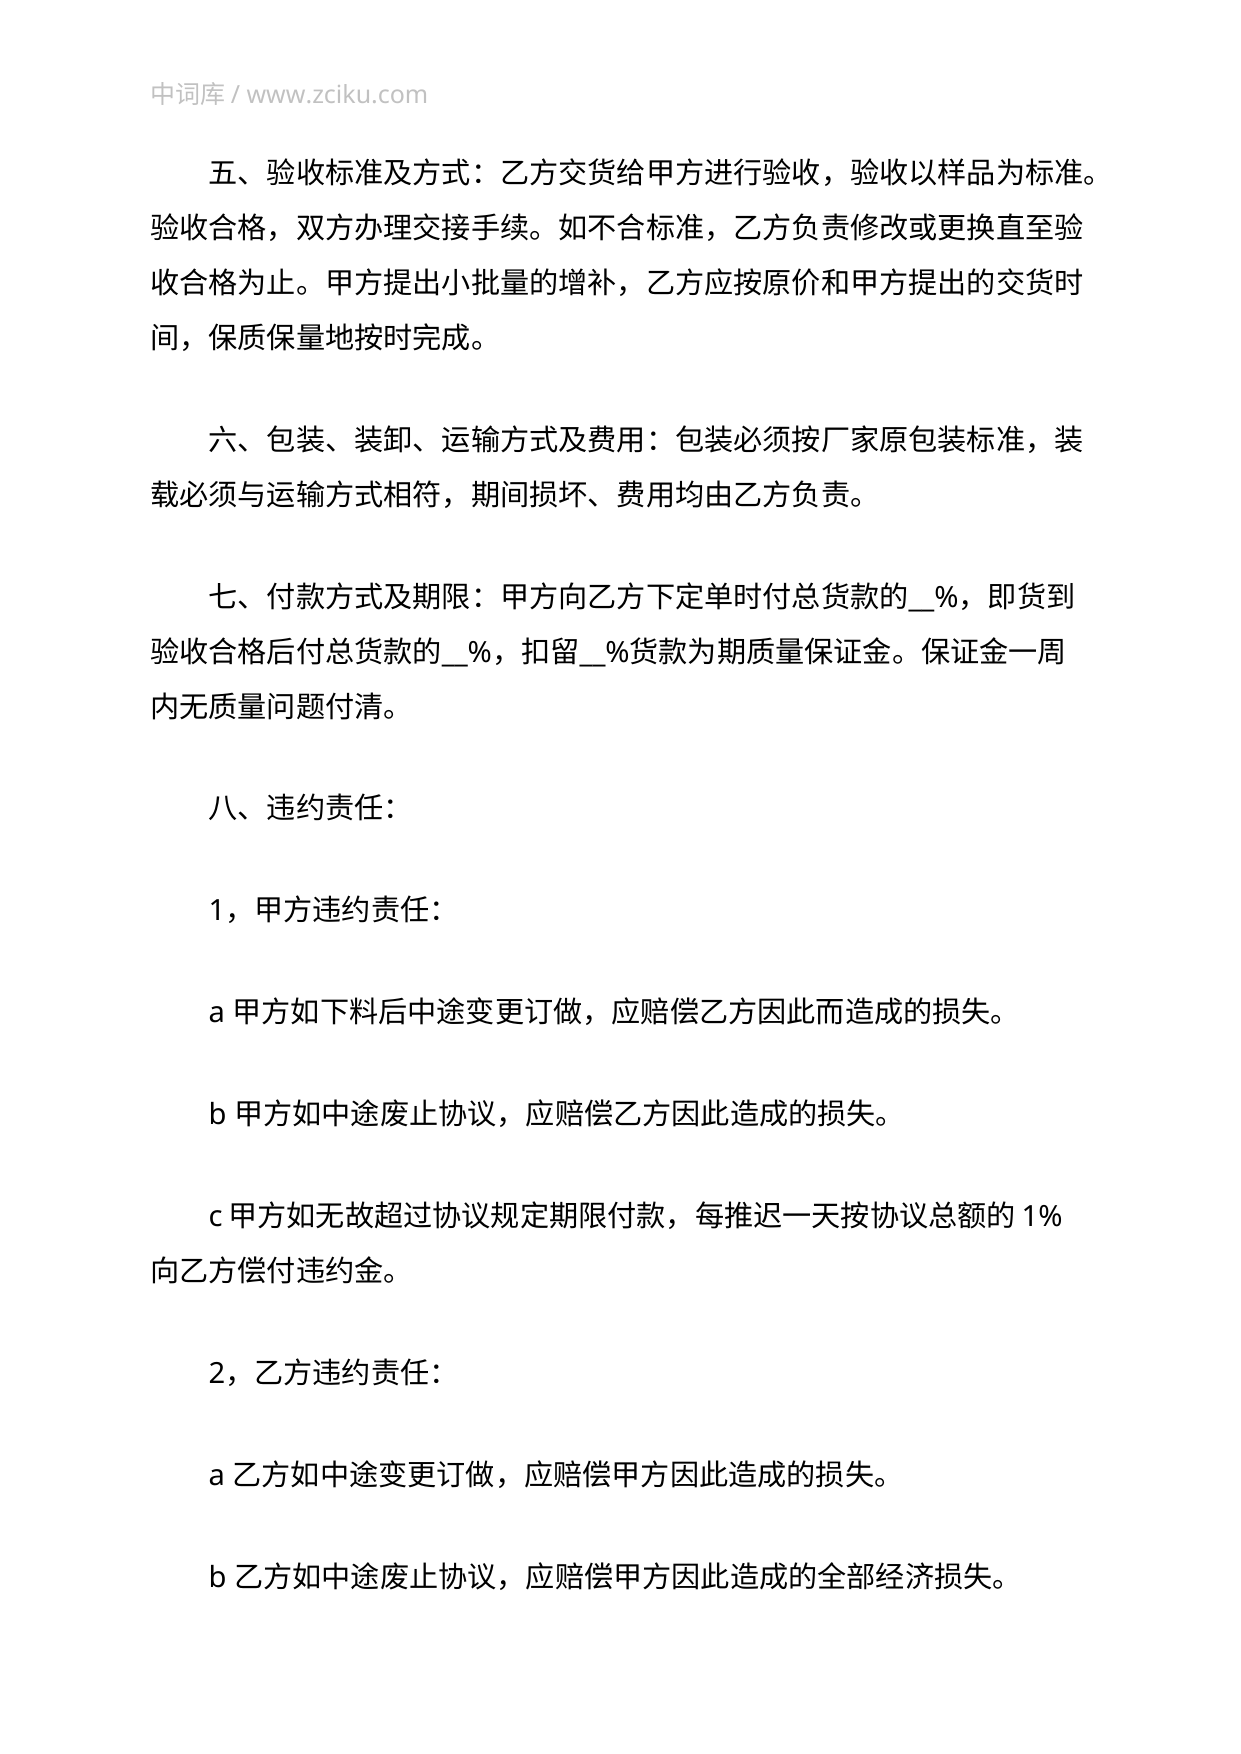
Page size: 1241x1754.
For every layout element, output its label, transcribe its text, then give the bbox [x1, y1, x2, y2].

text 1，甲方违约责任： [150, 887, 1090, 929]
text a 乙方如中途变更订做，应赔偿甲方因此造成的损失。 [150, 1451, 1090, 1494]
text 2，乙方违约责任： [150, 1349, 1090, 1392]
text b 甲方如中途废止协议，应赔偿乙方因此造成的损失。 [150, 1091, 1090, 1133]
text c甲方如无故超过协议规定期限付款，每推迟一天按协议总额的1%向乙方偿付违约金。 [150, 1193, 1090, 1290]
text a 甲方如下料后中途变更订做，应赔偿乙方因此而造成的损失。 [150, 989, 1090, 1031]
text 七、付款方式及期限：甲方向乙方下定单时付总货款的__%，即货到验收合格后付总货款的__%，扣留__%货款为期质量保证金。保证金一周内无质量问题付清。 [150, 573, 1090, 725]
text 五、验收标准及方式：乙方交货给甲方进行验收，验收以样品为标准。验收合格，双方办理交接手续。如不合标准，乙方负责修改或更换直至验收合格为止。甲方提出小批量的增补，乙方应按原价和甲方提出的交货时间，保质保量地按时完成。 [150, 150, 1090, 357]
text 八、违约责任： [150, 785, 1090, 827]
text b 乙方如中途废止协议，应赔偿甲方因此造成的全部经济损失。 [150, 1553, 1090, 1596]
text 六、包装、装卸、运输方式及费用：包装必须按厂家原包装标准，装载必须与运输方式相符，期间损坏、费用均由乙方负责。 [150, 416, 1090, 514]
